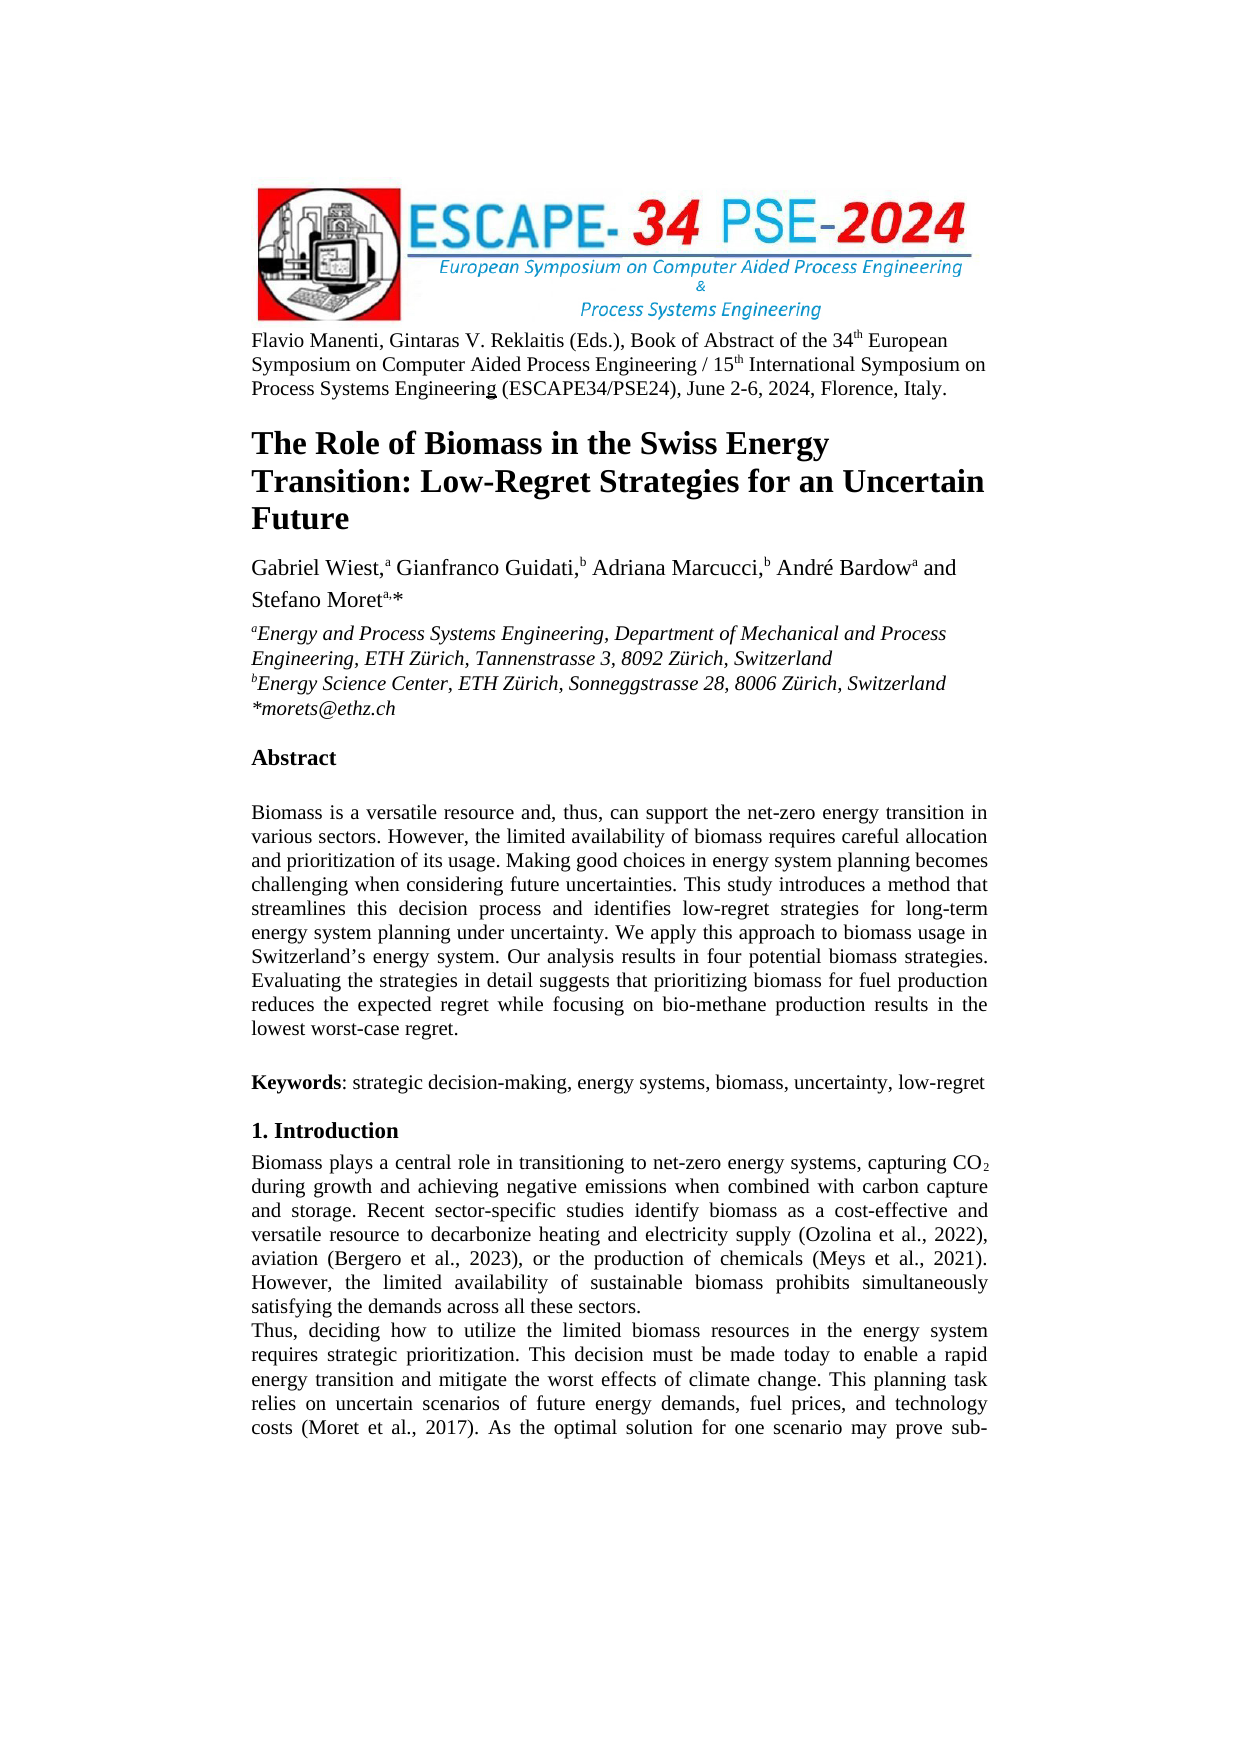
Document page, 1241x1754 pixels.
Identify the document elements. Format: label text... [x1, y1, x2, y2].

text Biomass is a versatile resource and, thus, can support the net-zero energy transition in various sectors. However, the limited availability of biomass requires careful allocation and prioritization of its usage. Making good choices in energy system planning becomes challenging when considering future uncertainties. This study introduces a method that streamlines this decision process and identifies low-regret strategies for long-term energy system planning under uncertainty. We apply this approach to biomass usage in Switzerland’s energy system. Our analysis results in four potential biomass strategies. Evaluating the strategies in detail suggests that prioritizing biomass for fuel production reduces the expected regret while focusing on bio-methane production results in the lowest worst-case regret. [251, 800, 989, 1040]
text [251, 1318, 989, 1439]
text bEnergy Science Center, ETH Zürich, Sonneggstrasse 28, 8006 Zürich, Switzerland [251, 671, 989, 696]
text Abstract [251, 746, 989, 771]
title The Role of Biomass in the Swiss Energy Transition: Low-Regret Strategies for an Uncertain Future [251, 425, 989, 537]
text *morets@ethz.ch [251, 696, 989, 721]
picture [251, 177, 990, 328]
text Gabriel Wiest,a Gianfranco Guidati,b Adriana Marcucci,b André Bardowa and Stefano Moreta,* [251, 550, 989, 614]
text Keywords: strategic decision-making, energy systems, biomass, uncertainty, low-regret [251, 1069, 989, 1094]
text Introduction [251, 1119, 989, 1144]
text Biomass plays a central role in transitioning to net-zero energy systems, capturing CO2 during growth and achieving negative emissions when combined with carbon capture and storage. Recent sector-specific studies identify biomass as a cost-effective and versatile resource to decarbonize heating and electricity supply (Ozolina et al., 2022), aviation (Bergero et al., 2023), or the production of chemicals (Meys et al., 2021). However, the limited availability of sustainable biomass prohibits simultaneously satisfying the demands across all these sectors. [251, 1150, 989, 1318]
text aEnergy and Process Systems Engineering, Department of Mechanical and Process Engineering, ETH Zürich, Tannenstrasse 3, 8092 Zürich, Switzerland [251, 621, 989, 671]
